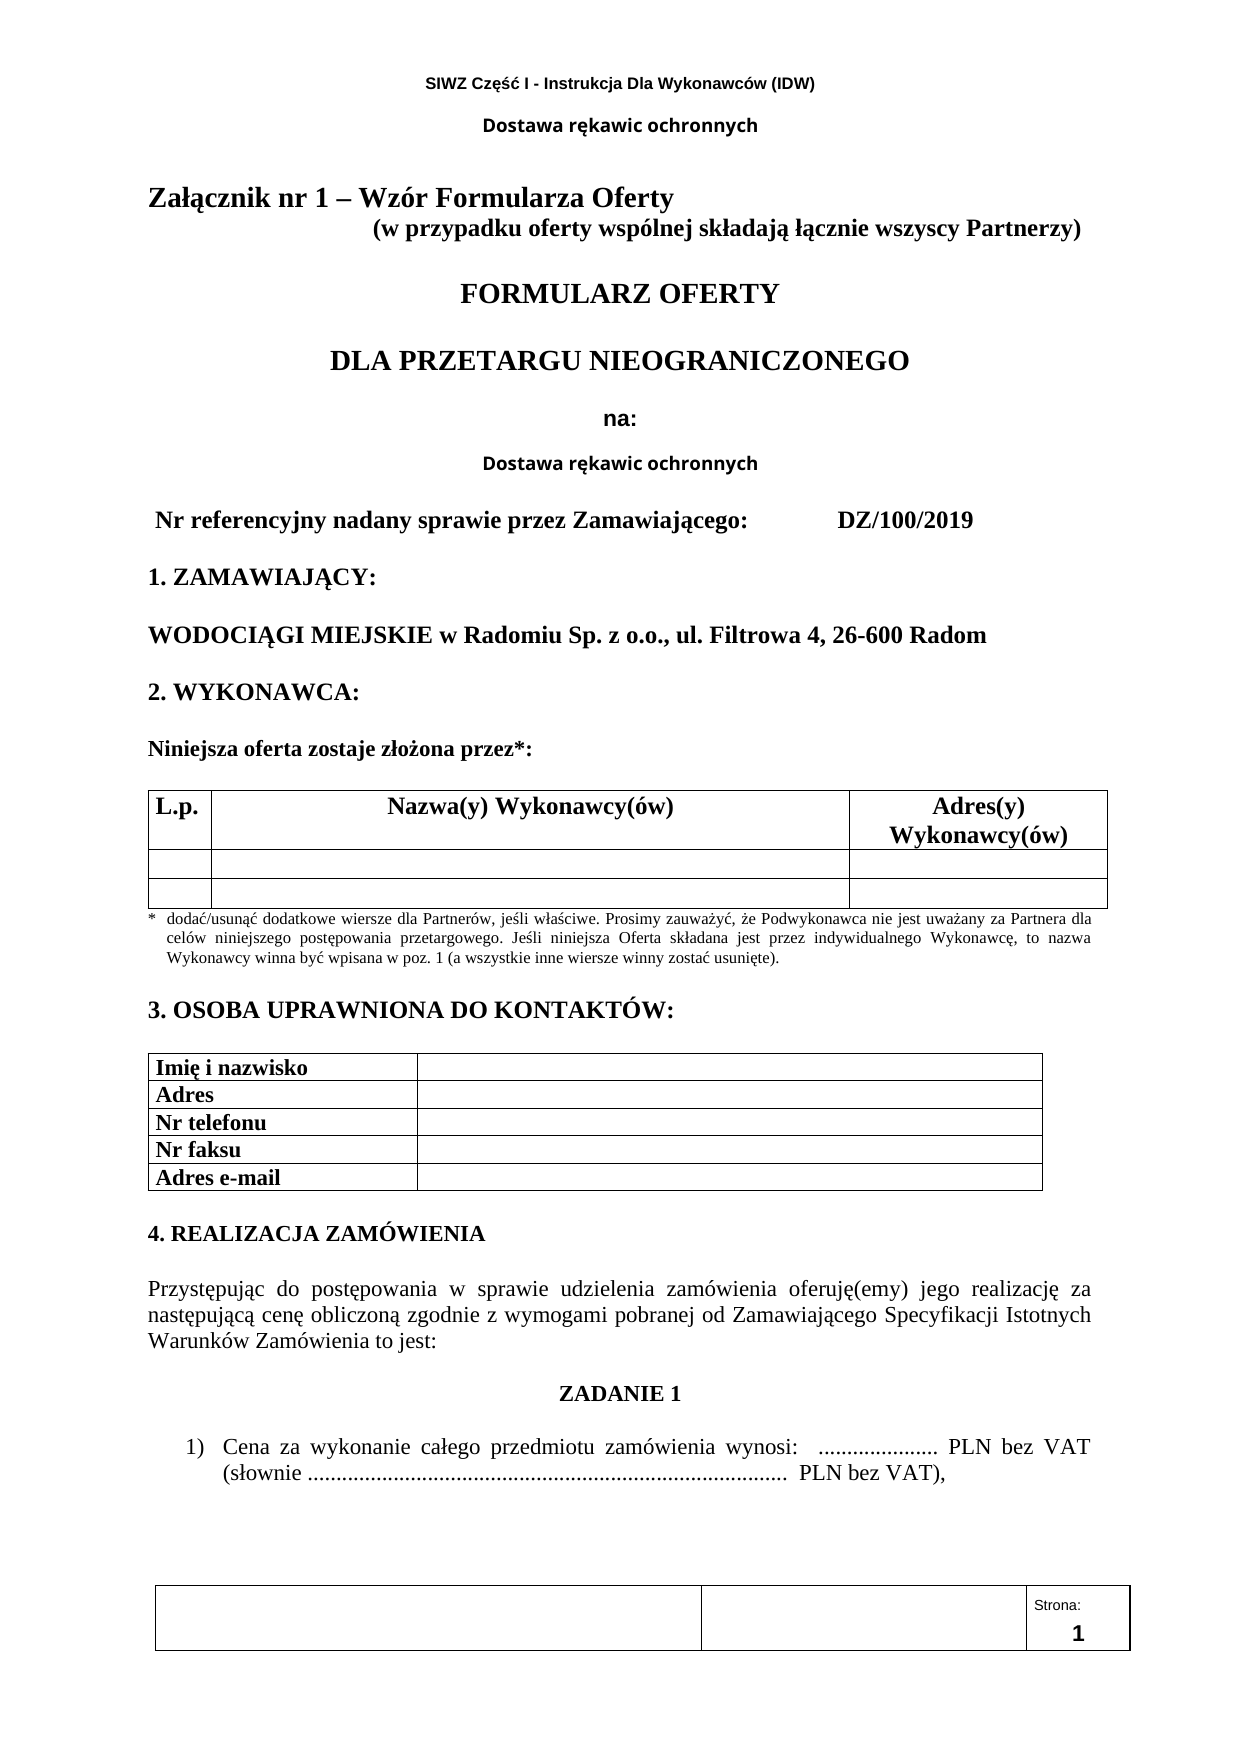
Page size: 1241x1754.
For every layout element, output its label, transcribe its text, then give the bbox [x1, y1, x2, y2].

table_cell [212, 850, 849, 878]
table_cell Adres [149, 1081, 417, 1108]
table_header DZ/100/2019 [830, 476, 1130, 534]
text 4. REALIZACJA ZAMÓWIENIA [148, 1220, 1093, 1246]
table_cell Nr faksu [149, 1136, 417, 1162]
table_cell Adres e-mail [149, 1164, 417, 1190]
table_cell [149, 879, 211, 908]
table_cell [149, 850, 211, 878]
table_header Nr referencyjny nadany sprawie przez Zamawiającego: [148, 476, 830, 534]
table_cell [418, 1081, 1042, 1108]
text Niniejsza oferta zostaje złożona przez*: [148, 735, 1093, 761]
text na: [148, 405, 1093, 431]
table_header L.p. [149, 791, 211, 848]
table_header [418, 1054, 1042, 1080]
table_cell Nr telefonu [149, 1109, 417, 1135]
text * dodać/usunąć dodatkowe wiersze dla Partnerów, jeśli właściwe. Prosimy zauważyć, że Podwykonawca nie jest uważany za Partnera dla celów niniejszego postępowania przetargowego. Jeśli niniejsza Oferta składana jest przez indywidualnego Wykonawcę, to nazwa Wykonawcy winna być wpisana w poz. 1 (a wszystkie inne wiersze winny zostać usunięte). [148, 909, 1093, 967]
text 3. OSOBA UPRAWNIONA DO KONTAKTÓW: [148, 995, 1093, 1024]
text ZADANIE 1 [148, 1380, 1093, 1407]
text FORMULARZ OFERTY [148, 276, 1093, 309]
table_cell [212, 879, 849, 908]
text DLA PRZETARGU NIEOGRANICZONEGO [148, 343, 1093, 376]
text Przystępując do postępowania w sprawie udzielenia zamówienia oferuję(emy) jego realizację za następującą cenę obliczoną zgodnie z wymogami pobranej od Zamawiającego Specyfikacji Istotnych Warunków Zamówienia to jest: [148, 1275, 1093, 1354]
table_cell [418, 1109, 1042, 1135]
table_cell [418, 1164, 1042, 1190]
table_cell [418, 1136, 1042, 1162]
table_cell [850, 879, 1107, 908]
table_header Imię i nazwisko [149, 1054, 417, 1080]
table_header Adres(y) Wykonawcy(ów) [850, 791, 1107, 848]
text Załącznik nr 1 – Wzór Formularza Oferty [148, 180, 1093, 213]
text Dostawa rękawic ochronnych [148, 451, 1093, 476]
list Cena za wykonanie całego przedmiotu zamówienia wynosi: ..................... PLN bez VAT (słownie .................................................................................... PLN bez VAT), [185, 1433, 1093, 1486]
table_header Nazwa(y) Wykonawcy(ów) [212, 791, 849, 848]
table_cell [850, 850, 1107, 878]
text 2. WYKONAWCA: [148, 677, 1093, 706]
text (w przypadku oferty wspólnej składają łącznie wszyscy Partnerzy) [373, 213, 1093, 242]
text WODOCIĄGI MIEJSKIE w Radomiu Sp. z o.o., ul. Filtrowa 4, 26-600 Radom [148, 620, 1093, 649]
text 1. ZAMAWIAJĄCY: [148, 562, 1093, 591]
